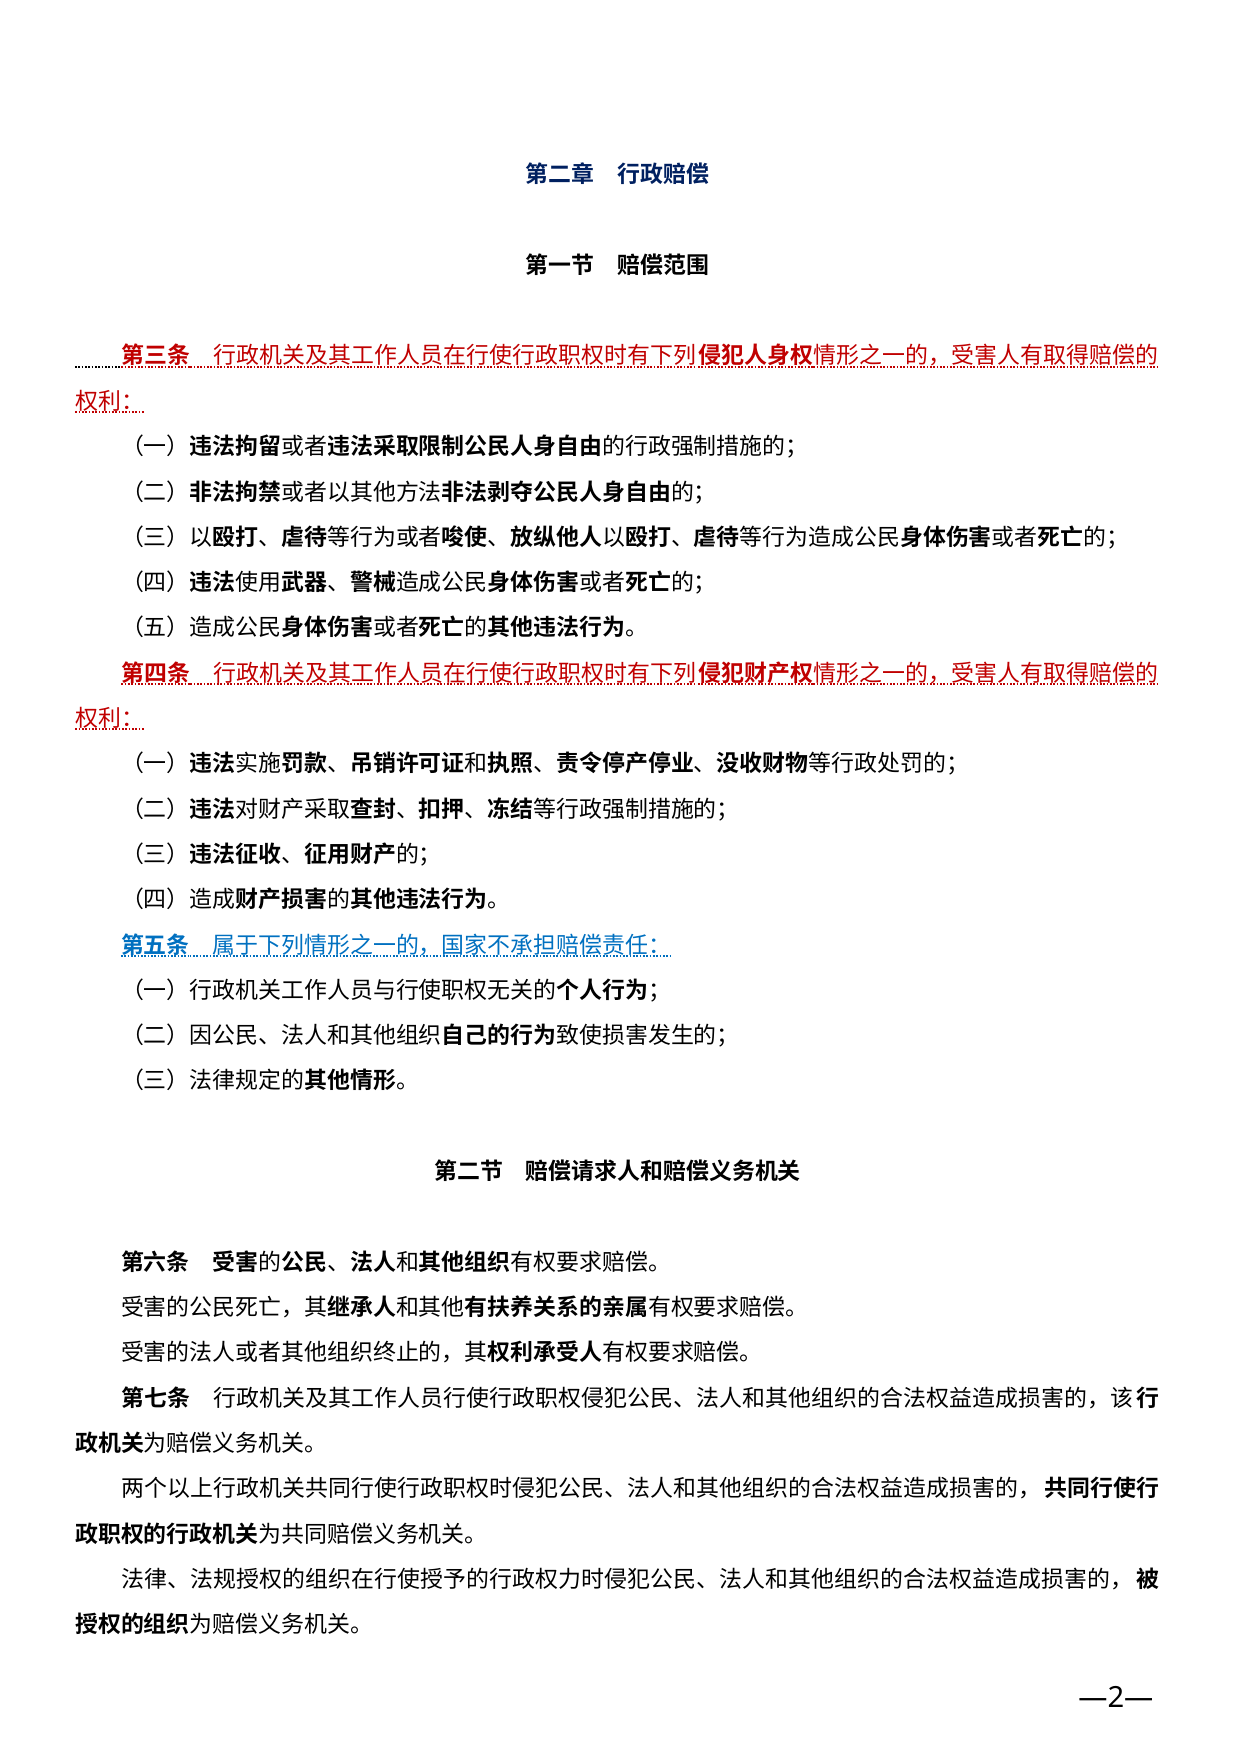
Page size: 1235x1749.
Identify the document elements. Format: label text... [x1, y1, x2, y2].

text （二）因公民、法人和其他组织自己的行为致使损害发生的； [75, 1011, 1159, 1056]
text 受害的公民死亡，其继承人和其他有扶养关系的亲属有权要求赔偿。 [75, 1283, 1159, 1328]
text 第二章 行政赔偿 [75, 150, 1159, 195]
text 两个以上行政机关共同行使行政职权时侵犯公民、法人和其他组织的合法权益造成损害的，共同行使行政职权的行政机关为共同赔偿义务机关。 [75, 1464, 1159, 1555]
text （二）违法对财产采取查封、扣押、冻结等行政强制措施的； [75, 784, 1159, 830]
text 第三条 行政机关及其工作人员在行使行政职权时有下列侵犯人身权情形之一的，受害人有取得赔偿的权利： [75, 331, 1159, 422]
text 第一节 赔偿范围 [75, 241, 1159, 286]
text （四）造成财产损害的其他违法行为。 [75, 875, 1159, 920]
text （三）违法征收、征用财产的； [75, 830, 1159, 875]
text 第六条 受害的公民、法人和其他组织有权要求赔偿。 [75, 1238, 1159, 1283]
text （一）行政机关工作人员与行使职权无关的个人行为； [75, 966, 1159, 1011]
text （四）违法使用武器、警械造成公民身体伤害或者死亡的； [75, 558, 1159, 603]
text 法律、法规授权的组织在行使授予的行政权力时侵犯公民、法人和其他组织的合法权益造成损害的，被授权的组织为赔偿义务机关。 [75, 1555, 1159, 1645]
text 第四条 行政机关及其工作人员在行使行政职权时有下列侵犯财产权情形之一的，受害人有取得赔偿的权利： [75, 648, 1159, 739]
text 第二节 赔偿请求人和赔偿义务机关 [75, 1147, 1159, 1192]
text 第五条 属于下列情形之一的，国家不承担赔偿责任： [75, 920, 1159, 966]
text （三）以殴打、虐待等行为或者唆使、放纵他人以殴打、虐待等行为造成公民身体伤害或者死亡的； [75, 513, 1159, 558]
text （一）违法实施罚款、吊销许可证和执照、责令停产停业、没收财物等行政处罚的； [75, 739, 1159, 784]
text （五）造成公民身体伤害或者死亡的其他违法行为。 [75, 603, 1159, 648]
text 受害的法人或者其他组织终止的，其权利承受人有权要求赔偿。 [75, 1328, 1159, 1373]
text （一）违法拘留或者违法采取限制公民人身自由的行政强制措施的； [75, 422, 1159, 467]
text 第七条 行政机关及其工作人员行使行政职权侵犯公民、法人和其他组织的合法权益造成损害的，该行政机关为赔偿义务机关。 [75, 1373, 1159, 1464]
text （二）非法拘禁或者以其他方法非法剥夺公民人身自由的； [75, 467, 1159, 513]
text （三）法律规定的其他情形。 [75, 1056, 1159, 1102]
